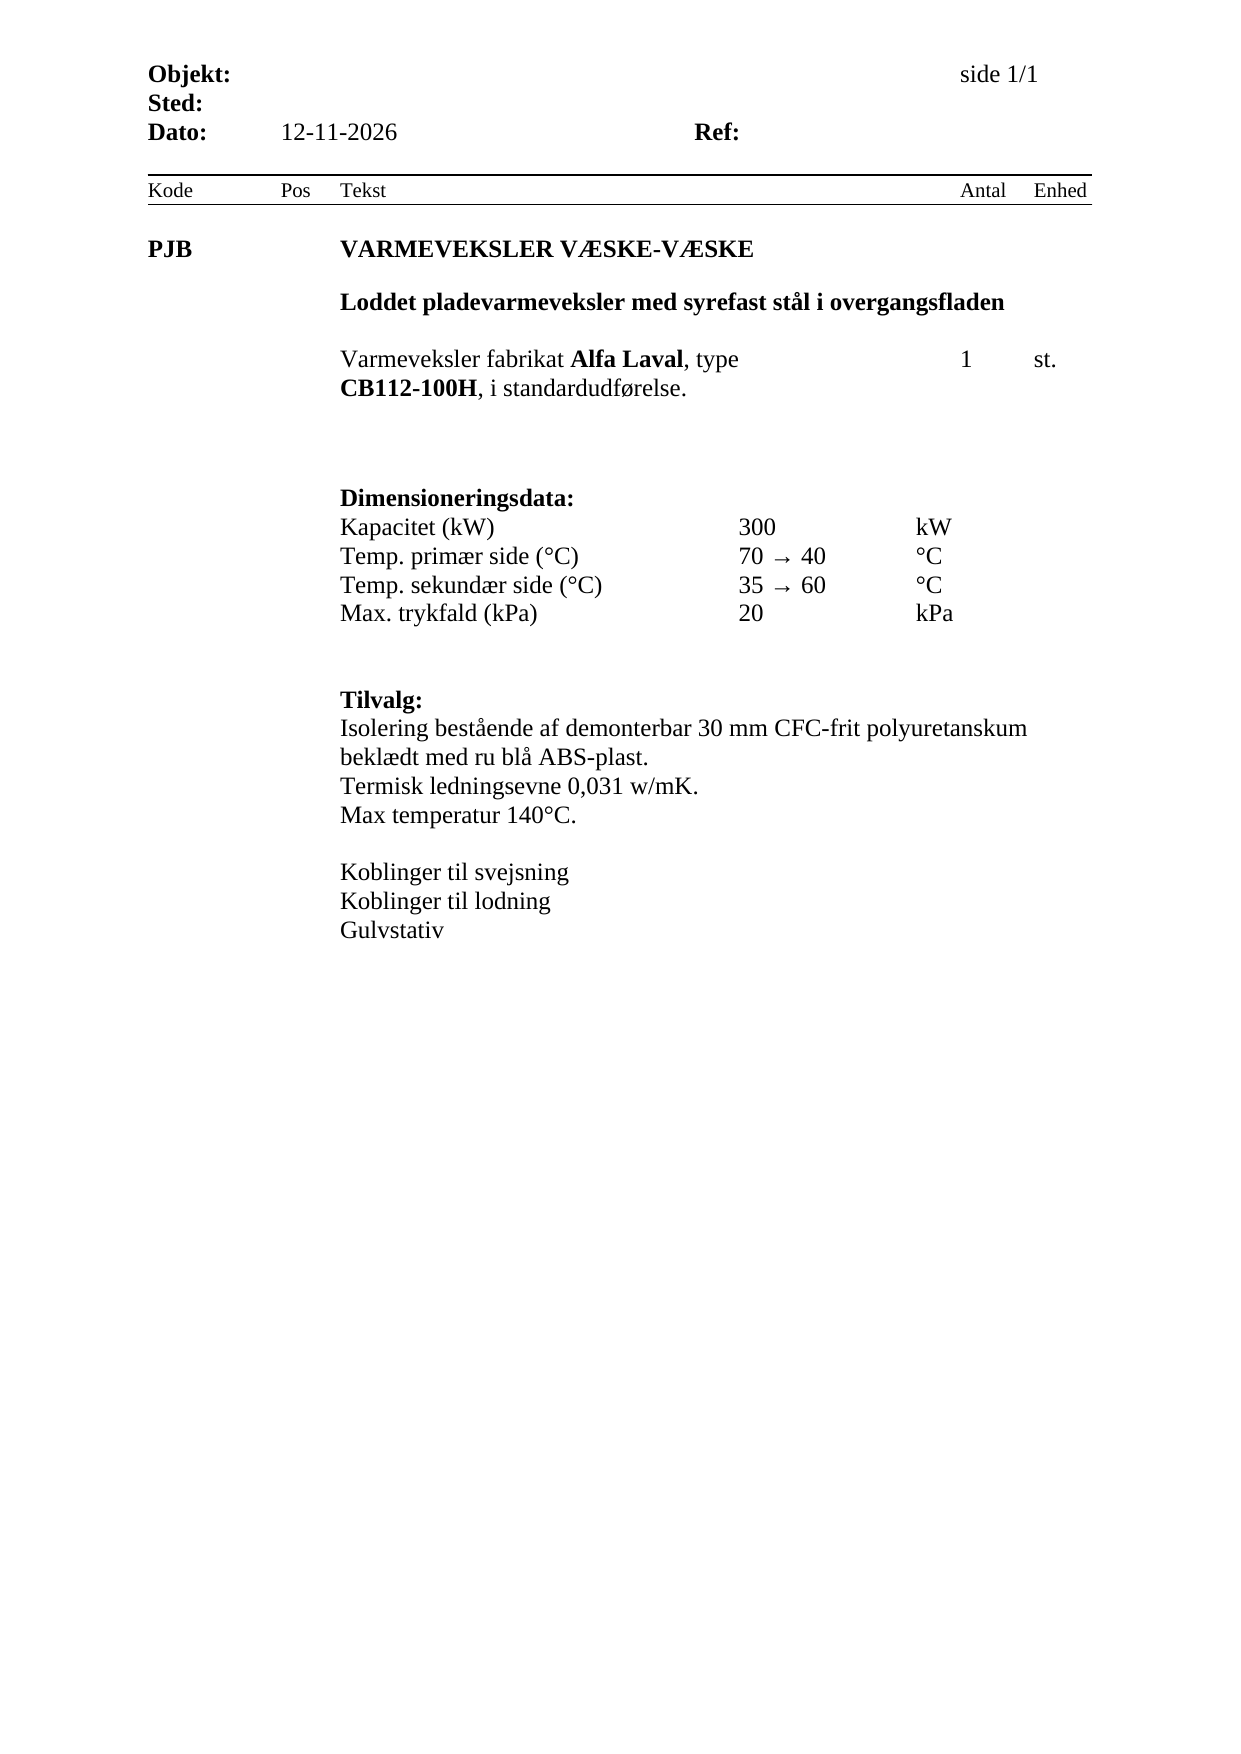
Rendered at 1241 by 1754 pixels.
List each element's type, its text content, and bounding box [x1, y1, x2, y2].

text Sted: [148, 88, 1092, 117]
text Isolering bestående af demonterbar 30 mm CFC-frit polyuretanskum beklædt med ru blå ABS-plast. [340, 713, 1092, 771]
text Temp. primær side (°C) 70 → 40 °C [340, 541, 1092, 570]
text Max temperatur 140°C. [340, 800, 1092, 828]
text Kapacitet (kW) 300 kW [340, 512, 1092, 541]
text Gulvstativ [340, 915, 1092, 943]
text Loddet pladevarmeveksler med syrefast stål i overgangsfladen [340, 287, 1092, 316]
text Objekt: side 1/1 [148, 59, 1092, 88]
text PJB VARMEVEKSLER VÆSKE-VÆSKE [148, 234, 1092, 263]
text Tilvalg: [148, 685, 1092, 713]
text CB112-100H, i standardudførelse. [148, 373, 1092, 402]
text Dimensioneringsdata: [148, 483, 1092, 512]
text Varmeveksler fabrikat Alfa Laval, type 1 st. [148, 344, 1092, 373]
text Koblinger til lodning [340, 886, 1092, 915]
text Termisk ledningsevne 0,031 w/mK. [340, 771, 1092, 800]
text Kode Pos Tekst Antal Enhed [148, 176, 1092, 204]
text Temp. sekundær side (°C) 35 → 60 °C [340, 570, 1092, 598]
text Max. trykfald (kPa) 20 kPa [340, 598, 1092, 627]
text Dato: 23-12-2024 Ref: [148, 117, 1092, 145]
text Koblinger til svejsning [340, 857, 1092, 886]
